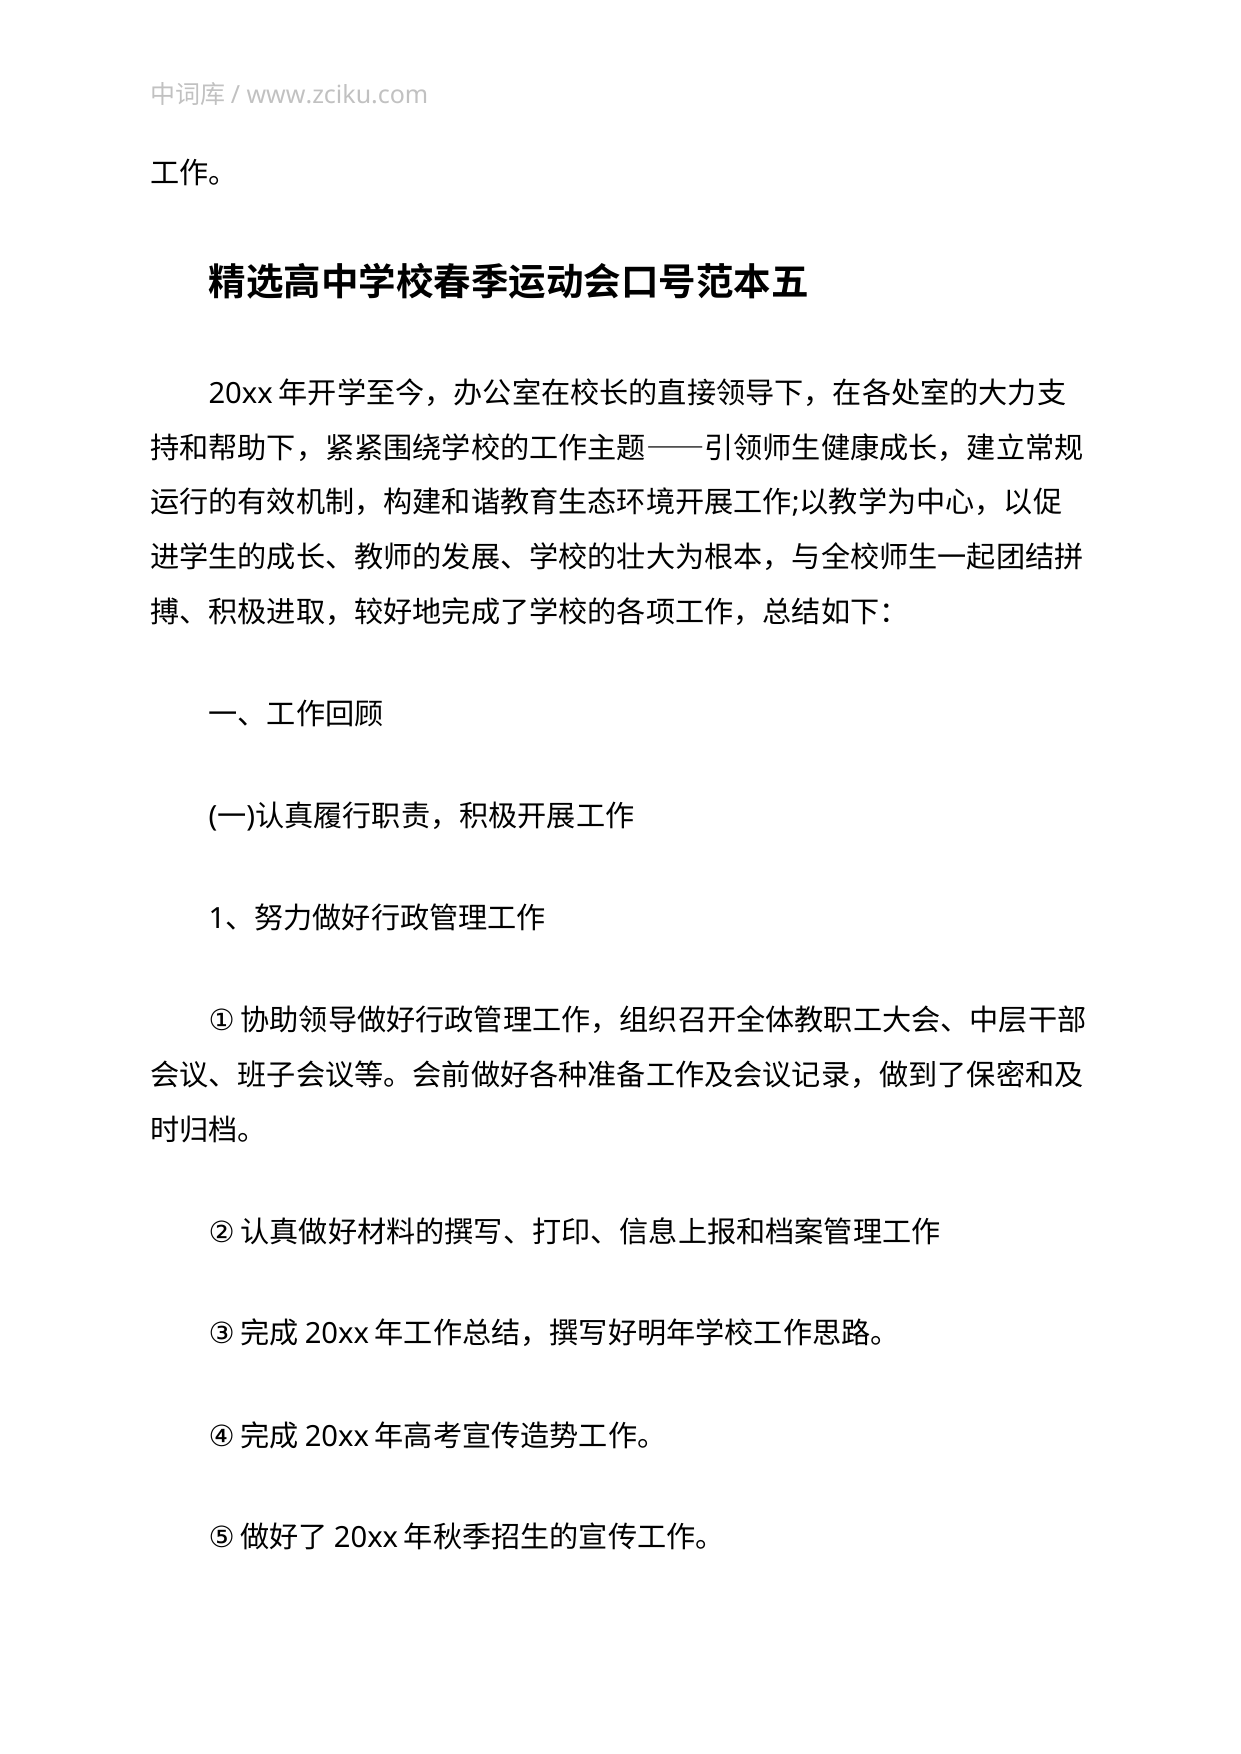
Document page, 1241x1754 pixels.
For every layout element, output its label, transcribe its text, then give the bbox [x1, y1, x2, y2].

text ③完成20xx年工作总结，撰写好明年学校工作思路。 [150, 1310, 1090, 1352]
text ②认真做好材料的撰写、打印、信息上报和档案管理工作 [150, 1208, 1090, 1251]
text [150, 150, 1090, 192]
text ④完成20xx年高考宣传造势工作。 [150, 1412, 1090, 1454]
text ①协助领导做好行政管理工作，组织召开全体教职工大会、中层干部会议、班子会议等。会前做好各种准备工作及会议记录，做到了保密和及时归档。 [150, 996, 1090, 1149]
text 1、努力做好行政管理工作 [150, 894, 1090, 937]
text 20xx年开学至今，办公室在校长的直接领导下，在各处室的大力支持和帮助下，紧紧围绕学校的工作主题——引领师生健康成长，建立常规运行的有效机制，构建和谐教育生态环境开展工作;以教学为中心，以促进学生的成长、教师的发展、学校的壮大为根本，与全校师生一起团结拼搏、积极进取，较好地完成了学校的各项工作，总结如下： [150, 369, 1090, 631]
text 精选高中学校春季运动会口号范本五 [150, 252, 1090, 306]
text (一)认真履行职责，积极开展工作 [150, 792, 1090, 835]
text ⑤做好了20xx年秋季招生的宣传工作。 [150, 1514, 1090, 1556]
text 一、工作回顾 [150, 691, 1090, 733]
